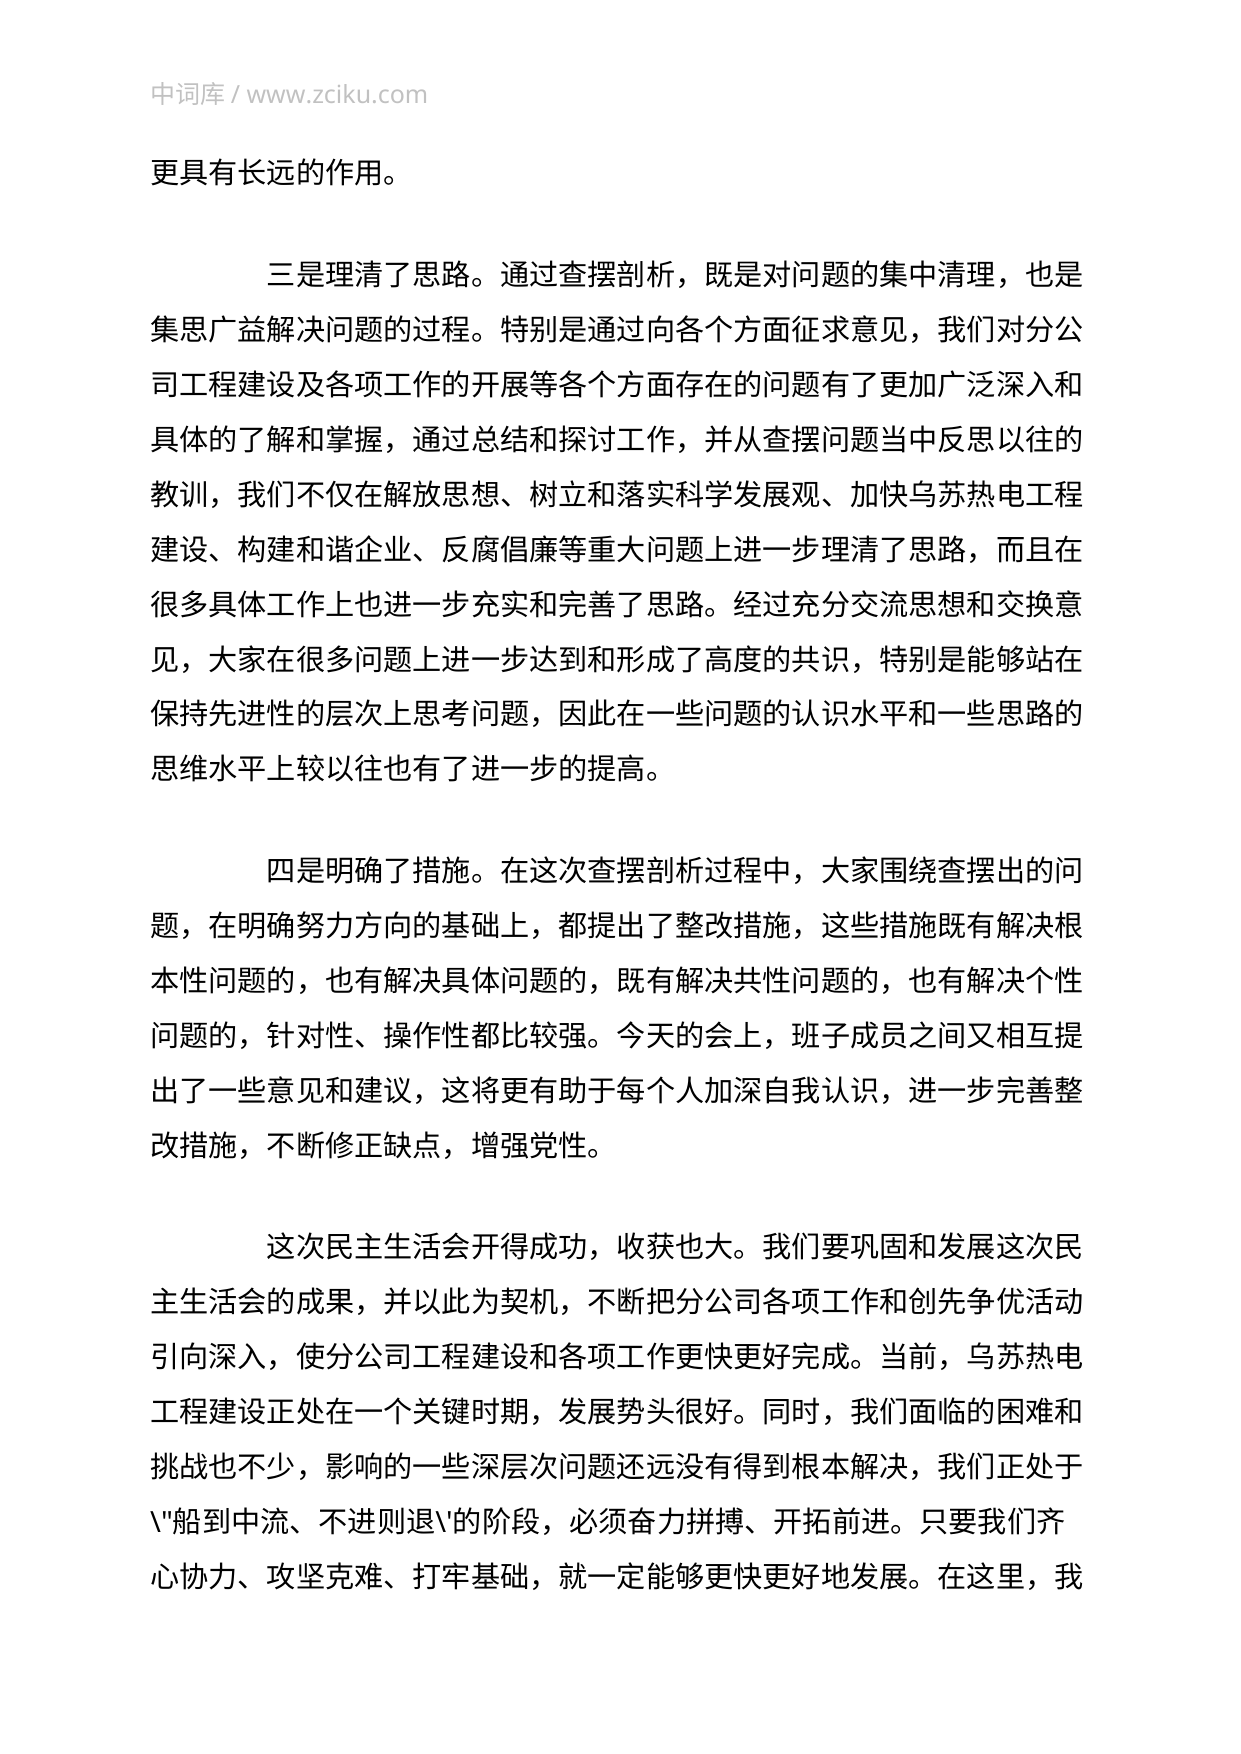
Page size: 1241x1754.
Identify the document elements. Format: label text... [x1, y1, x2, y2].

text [150, 1224, 1090, 1596]
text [150, 150, 1090, 192]
text 四是明确了措施。在这次查摆剖析过程中，大家围绕查摆出的问题，在明确努力方向的基础上，都提出了整改措施，这些措施既有解决根本性问题的，也有解决具体问题的，既有解决共性问题的，也有解决个性问题的，针对性、操作性都比较强。今天的会上，班子成员之间又相互提出了一些意见和建议，这将更有助于每个人加深自我认识，进一步完善整改措施，不断修正缺点，增强党性。 [150, 848, 1090, 1164]
text 三是理清了思路。通过查摆剖析，既是对问题的集中清理，也是集思广益解决问题的过程。特别是通过向各个方面征求意见，我们对分公司工程建设及各项工作的开展等各个方面存在的问题有了更加广泛深入和具体的了解和掌握，通过总结和探讨工作，并从查摆问题当中反思以往的教训，我们不仅在解放思想、树立和落实科学发展观、加快乌苏热电工程建设、构建和谐企业、反腐倡廉等重大问题上进一步理清了思路，而且在很多具体工作上也进一步充实和完善了思路。经过充分交流思想和交换意见，大家在很多问题上进一步达到和形成了高度的共识，特别是能够站在保持先进性的层次上思考问题，因此在一些问题的认识水平和一些思路的思维水平上较以往也有了进一步的提高。 [150, 252, 1090, 788]
